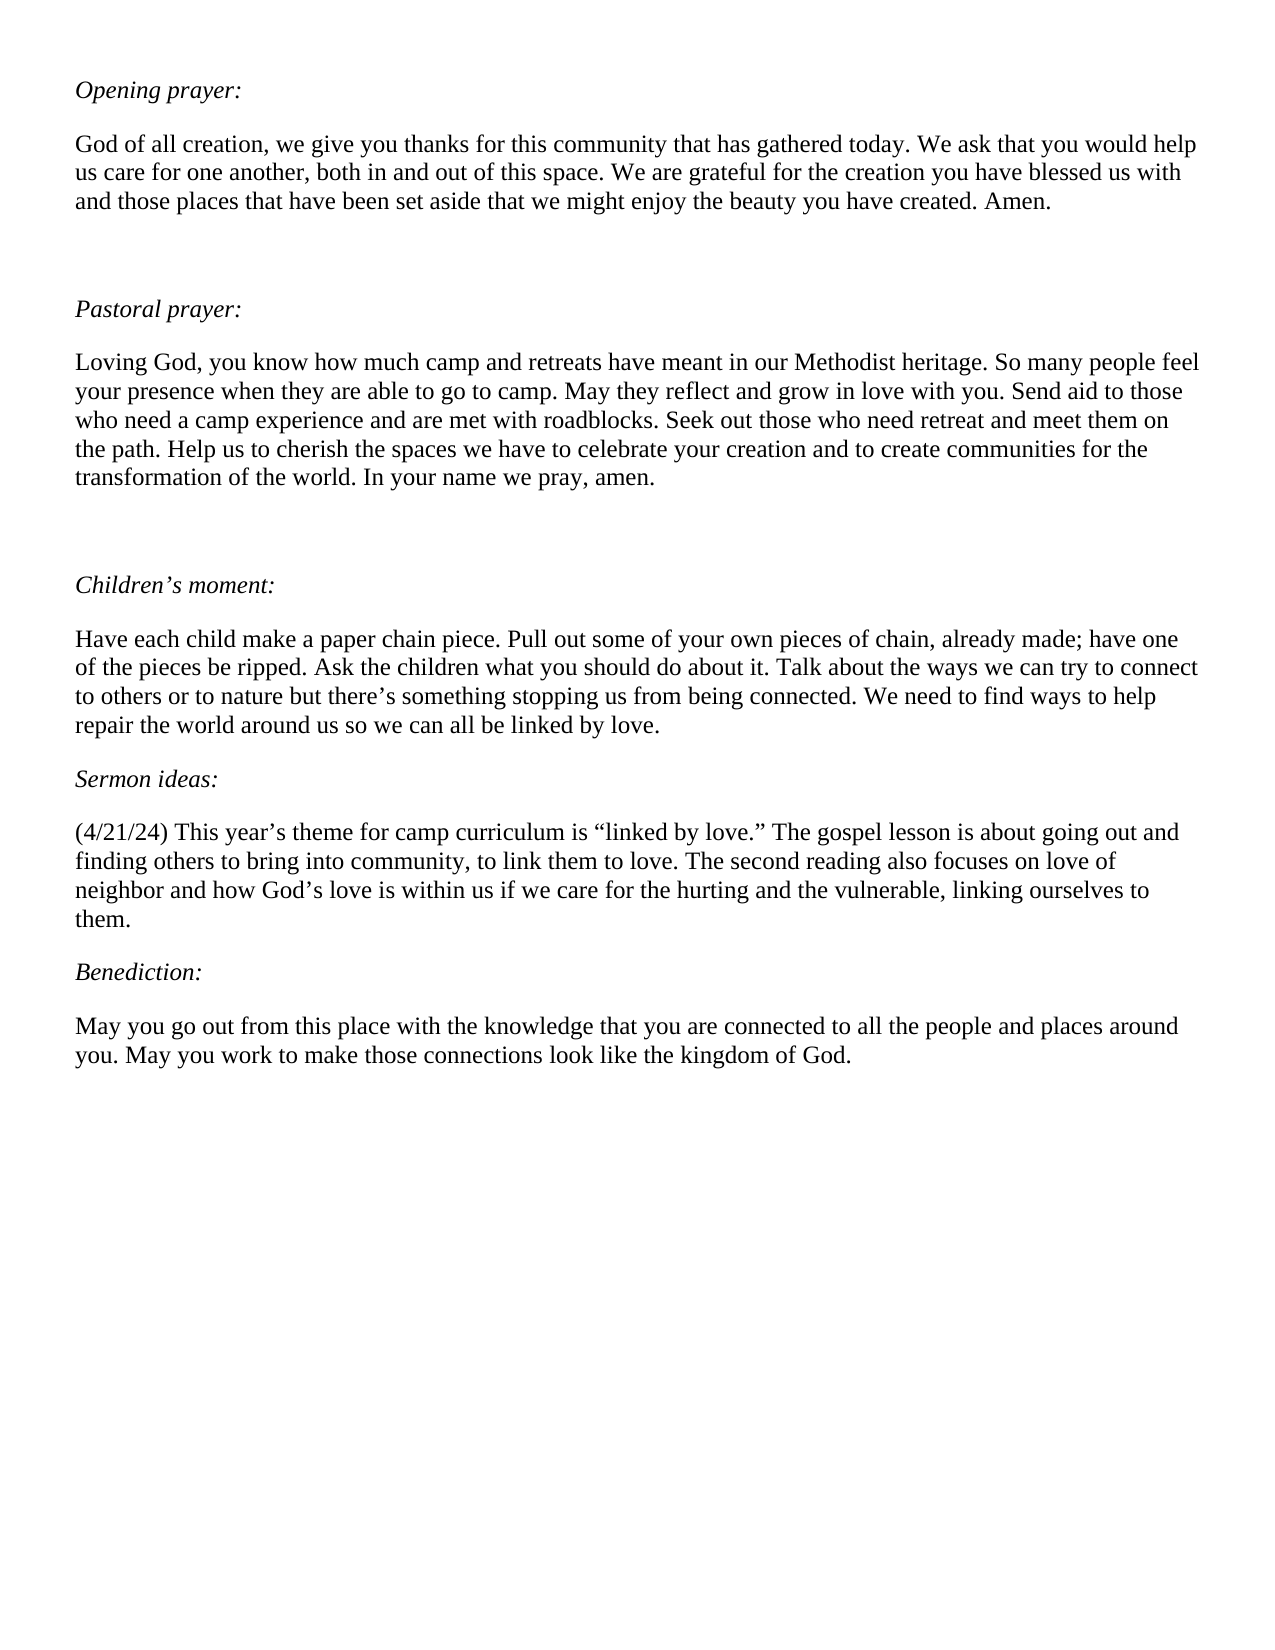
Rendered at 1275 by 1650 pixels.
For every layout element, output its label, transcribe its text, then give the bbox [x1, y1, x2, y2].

text May you go out from this place with the knowledge that you are connected to all the people and places around you. May you work to make those connections look like the kingdom of God. [75, 1011, 1200, 1097]
text Children’s moment: [75, 570, 1200, 599]
text Pastoral prayer: [75, 294, 1200, 322]
text Opening prayer: [75, 75, 1200, 104]
text Have each child make a paper chain piece. Pull out some of your own pieces of chain, already made; have one of the pieces be ripped. Ask the children what you should do about it. Talk about the ways we can try to connect to others or to nature but there’s something stopping us from being connected. We need to find ways to help repair the world around us so we can all be linked by love. [75, 624, 1200, 739]
text Loving God, you know how much camp and retreats have meant in our Methodist heritage. So many people feel your presence when they are able to go to camp. May they reflect and grow in love with you. Send aid to those who need a camp experience and are met with roadblocks. Seek out those who need retreat and meet them on the path. Help us to cherish the spaces we have to celebrate your creation and to create communities for the transformation of the world. In your name we pray, amen. [75, 347, 1200, 491]
text Benediction: [75, 957, 1200, 986]
text God of all creation, we give you thanks for this community that has gathered today. We ask that you would help us care for one another, both in and out of this space. We are grateful for the creation you have blessed us with and those places that have been set aside that we might enjoy the beauty you have created. Amen. [75, 129, 1200, 215]
text (4/21/24) This year’s theme for camp curriculum is “linked by love.” The gospel lesson is about going out and finding others to bring into community, to link them to love. The second reading also focuses on love of neighbor and how God’s love is within us if we care for the hurting and the vulnerable, linking ourselves to them. [75, 817, 1200, 932]
text Sermon ideas: [75, 764, 1200, 792]
